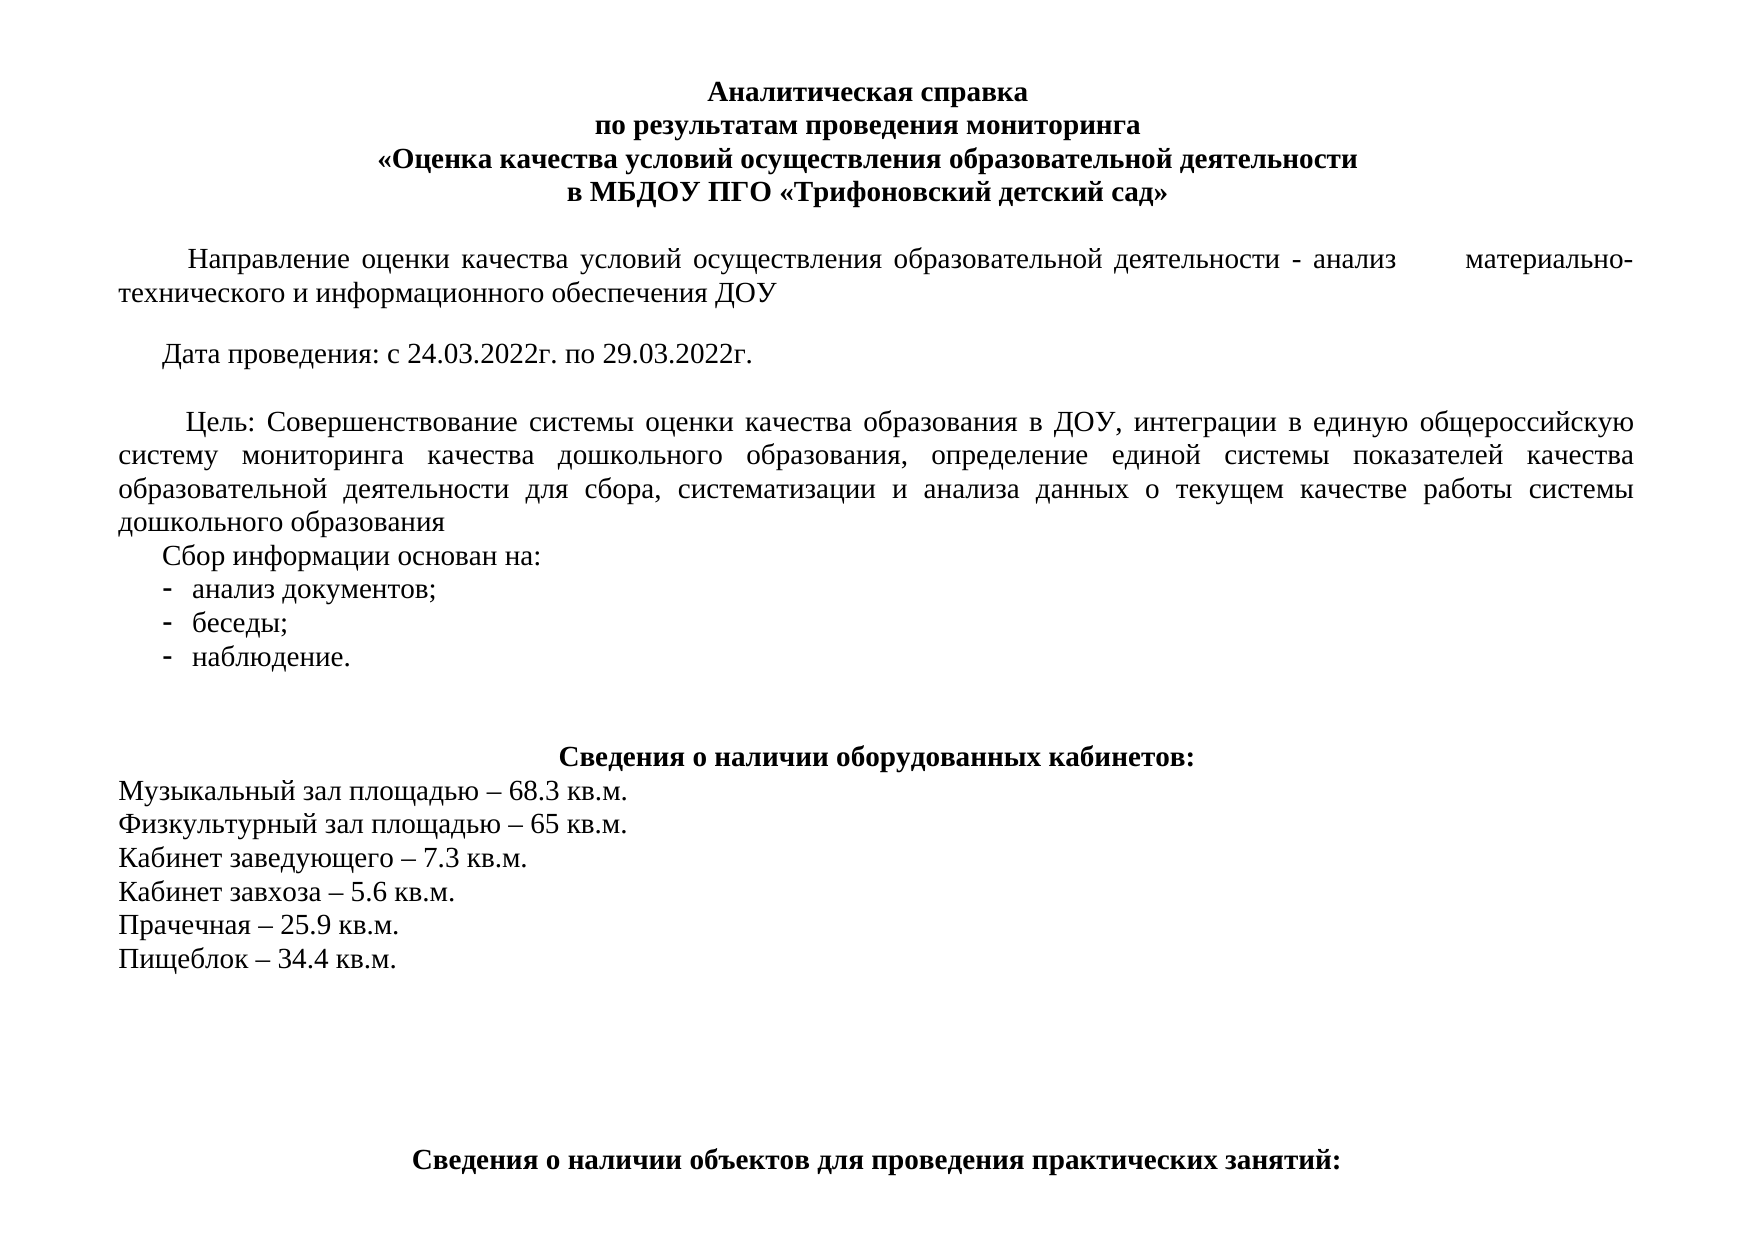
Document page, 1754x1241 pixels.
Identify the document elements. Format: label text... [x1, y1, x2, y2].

text Сведения о наличии объектов для проведения практических занятий: [118, 1142, 1636, 1176]
text Сведения о наличии оборудованных кабинетов: [118, 739, 1636, 773]
text Дата проведения: с 24.03.2022г. по 29.03.2022г. [118, 337, 1636, 370]
text Цель: Совершенствование системы оценки качества образования в ДОУ, интеграции в единую общероссийскую систему мониторинга качества дошкольного образования, определение единой системы показателей качества образовательной деятельности для сбора, систематизации и анализа данных о текущем качестве работы системы дошкольного образования [118, 404, 1636, 538]
text Физкультурный зал площадью – 65 кв.м. [118, 807, 1636, 840]
text Музыкальный зал площадью – 68.3 кв.м. [118, 773, 1636, 807]
text «Оценка качества условий осуществления образовательной деятельности [118, 141, 1617, 174]
text Аналитическая справка [118, 74, 1617, 107]
text в МБДОУ ПГО «Трифоновский детский сад» [118, 174, 1617, 208]
list анализ документов; [118, 571, 1636, 605]
list наблюдение. [118, 639, 1636, 672]
text по результатам проведения мониторинга [118, 107, 1617, 141]
text Сбор информации основан на: [118, 538, 1636, 571]
text Кабинет заведующего – 7.3 кв.м. [118, 840, 1636, 874]
text Направление оценки качества условий осуществления образовательной деятельности - анализ материально-технического и информационного обеспечения ДОУ [118, 242, 1636, 309]
list беседы; [118, 605, 1636, 639]
text Кабинет завхоза – 5.6 кв.м. Прачечная – 25.9 кв.м. Пищеблок – 34.4 кв.м. [118, 874, 1636, 974]
